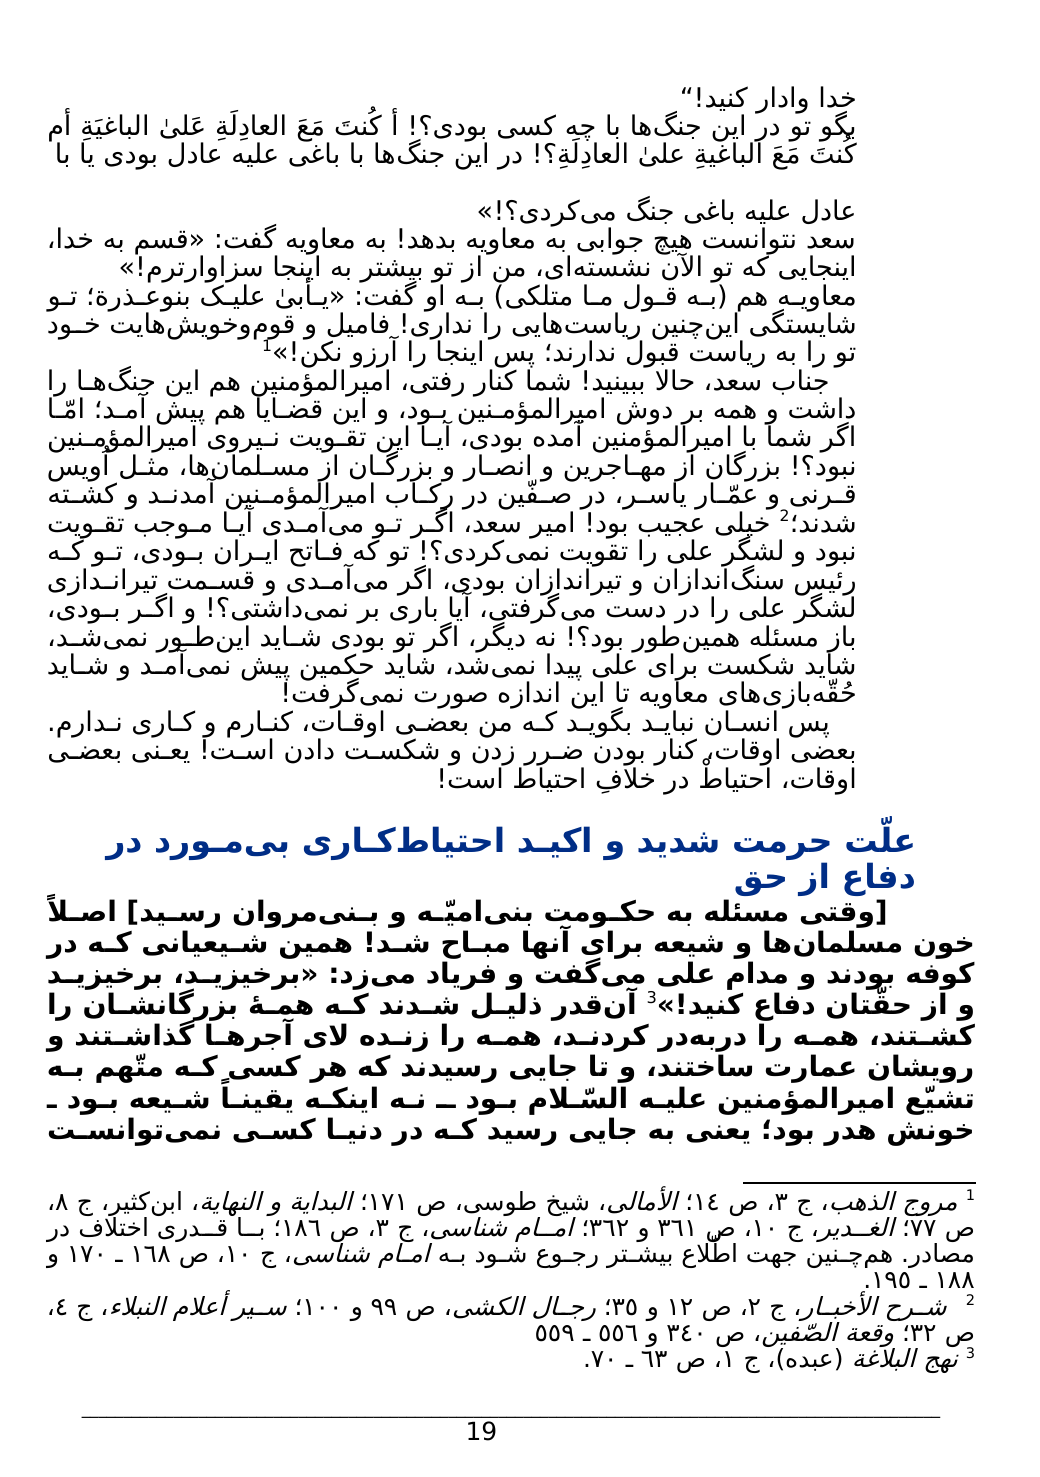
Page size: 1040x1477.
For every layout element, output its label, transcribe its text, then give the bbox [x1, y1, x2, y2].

text بگو تو در این جنگ‌ها با چه کسی بودی؟! أ کُنتَ مَعَ العادِلَةِ عَلیٰ الباغیَةِ أم کُنتَ مَعَ الباغیةِ علیٰ العادِلَةِ؟! در این جنگ‌ها با باغی علیه عادل بودی یا با [47, 113, 857, 169]
text جناب سعد، حالا ببینید! شما کنار رفتی، امیرالمؤمنین هم این جنگ‌ها را داشت و همه بر دوش امیرالمؤمنین بود، و این قضایا هم پیش آمد؛ امّا اگر شما با امیرالمؤمنین آمده بودی، آیا این تقویت نیروی امیرالمؤمنین نبود؟! بزرگان از مهاجرین و انصار و بزرگان از مسلمان‌ها، مثل اُویس قرنی و عمّار یاسر، در صفّین در رکاب امیرالمؤمنین آمدند و کشته شدند؛ خیلی عجیب بود! امیر سعد، اگر تو می‌آمدی آیا موجب تقویت نبود و لشگر علی را تقویت نمی‌کردی؟! تو که فاتح ایران بودی، تو که رئیس سنگ‌اندازان و تیراندازان بودی، اگر می‌آمدی و قسمت تیراندازی لشگر علی را در دست می‌گرفتی، آیا باری بر نمی‌داشتی؟! و اگر بودی، باز مسئله همین‌طور بود؟! نه دیگر، اگر تو بودی شاید این‌طور نمی‌شد، شاید شکست برای علی پیدا نمی‌شد، شاید حکمین پیش نمی‌آمد و شاید حُقّه‌بازی‌های معاویه تا این اندازه صورت نمی‌گرفت! [47, 368, 857, 709]
text معاویه هم (به قول ما متلکی) به او گفت: «یأبیٰ علیک بنوعذرة؛ تو شایستگی این‌چنین ریاست‌هایی را نداری! فامیل و قوم‌وخویش‌هایت خود تو را به ریاست قبول ندارند؛ پس اینجا را آرزو نکن!» [47, 283, 857, 368]
text عادل علیه باغی جنگ می‌کردی؟!» [47, 198, 857, 226]
subtitle علّت حرمت شدید و اکید احتیاط‌کاری بی‌مورد در دفاع از حق [106, 823, 916, 897]
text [47, 897, 975, 1146]
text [47, 84, 857, 113]
text پس انسان نباید بگوید که من بعضی اوقات، کنارم و کاری ندارم. بعضی اوقات، کنار بودن ضرر زدن و شکست دادن است! یعنی بعضی اوقات، احتیاطْ در خلافِ احتیاط است! [47, 709, 857, 794]
text سعد نتوانست هیچ جوابی به معاویه بدهد! به معاویه گفت: «قسم به خدا، اینجایی که تو الآن نشسته‌ای، من از تو بیشتر به اینجا سزاوارترم!» [47, 226, 857, 283]
